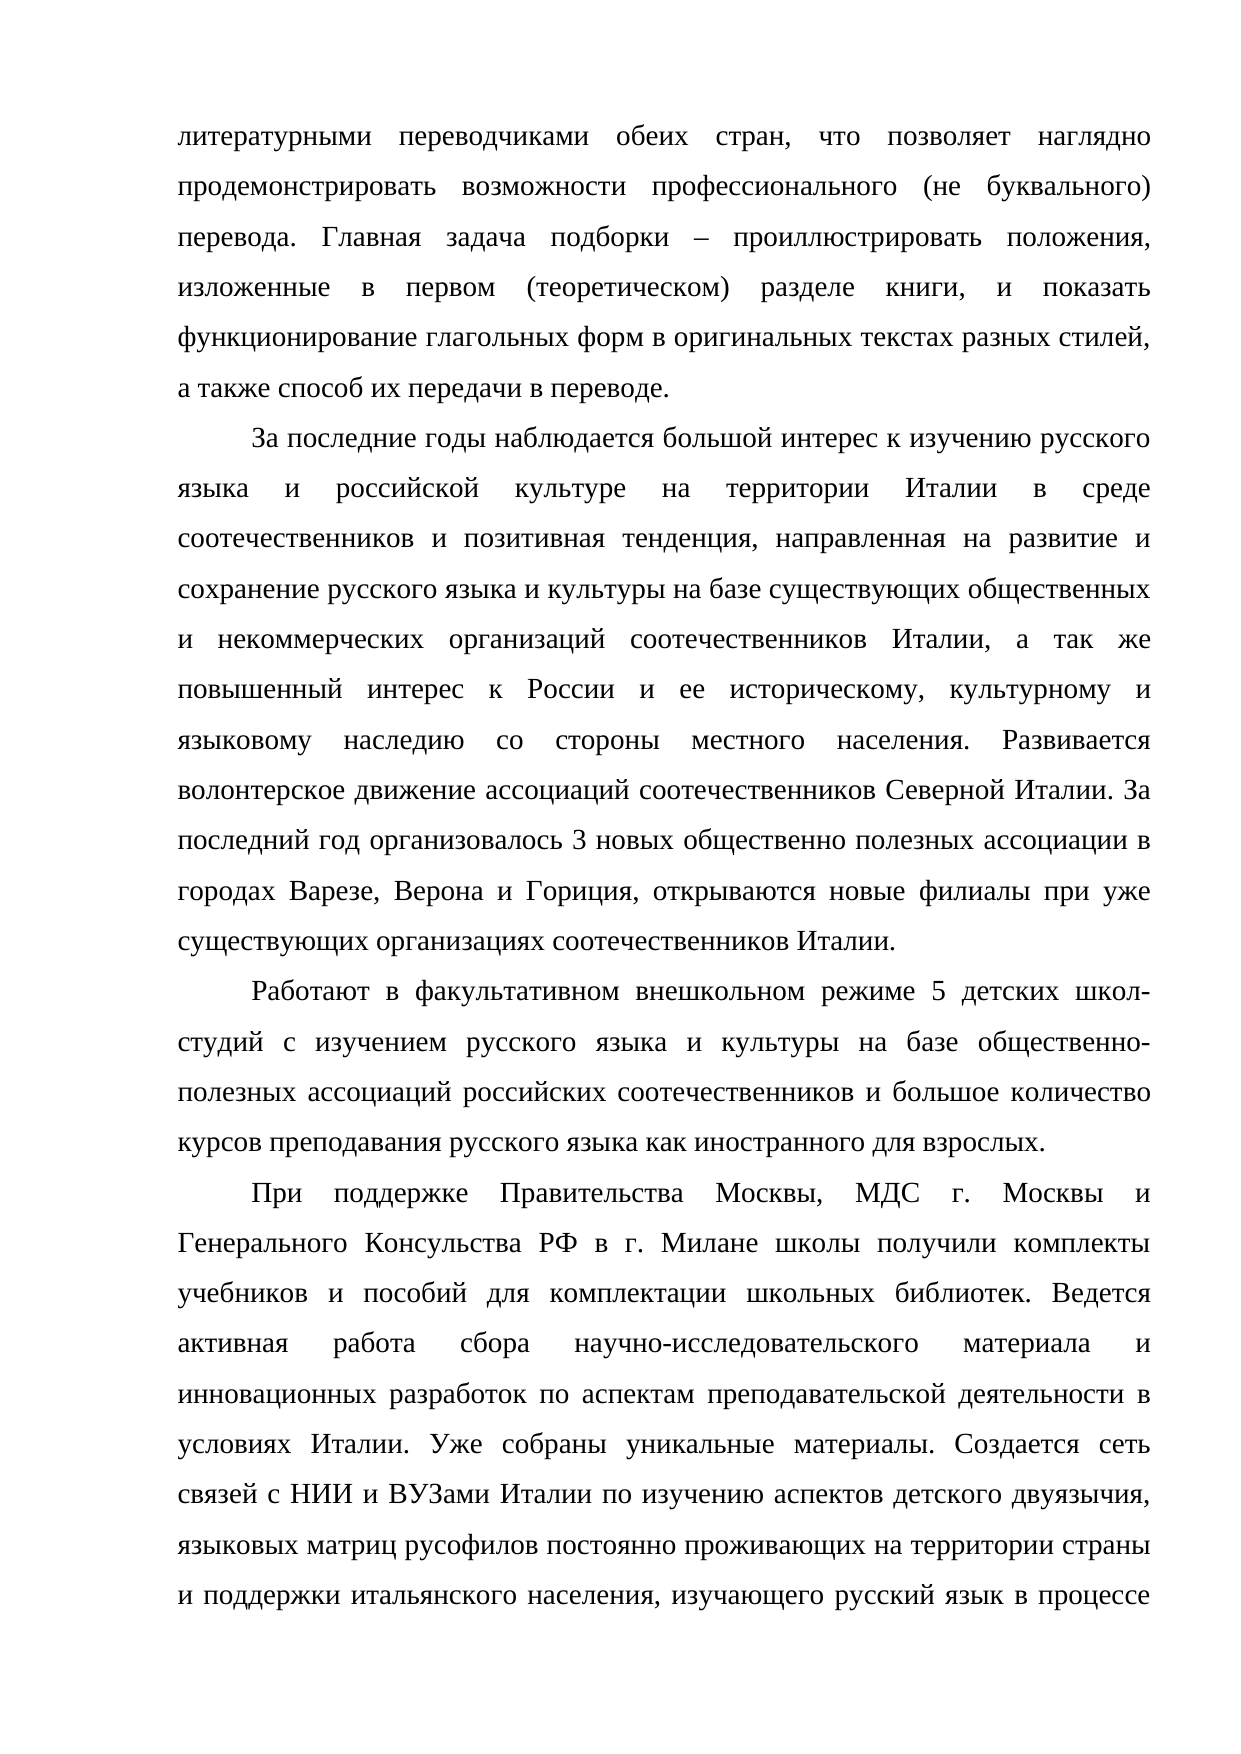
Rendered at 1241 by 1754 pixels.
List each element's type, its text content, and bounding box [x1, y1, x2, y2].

text Работают в факультативном внешкольном режиме 5 детских школ-студий с изучением русского языка и культуры на базе общественно-полезных ассоциаций российских соотечественников и большое количество курсов преподавания русского языка как иностранного для взрослых. [177, 973, 1152, 1158]
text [177, 1175, 1152, 1611]
text За последние годы наблюдается большой интерес к изучению русского языка и российской культуре на территории Италии в среде соотечественников и позитивная тенденция, направленная на развитие и сохранение русского языка и культуры на базе существующих общественных и некоммерческих организаций соотечественников Италии, а так же повышенный интерес к России и ее историческому, культурному и языковому наследию со стороны местного населения. Развивается волонтерское движение ассоциаций соотечественников Северной Италии. За последний год организовалось 3 новых общественно полезных ассоциации в городах Варезе, Верона и Гориция, открываются новые филиалы при уже существующих организациях соотечественников Италии. [177, 420, 1152, 957]
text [177, 118, 1152, 403]
